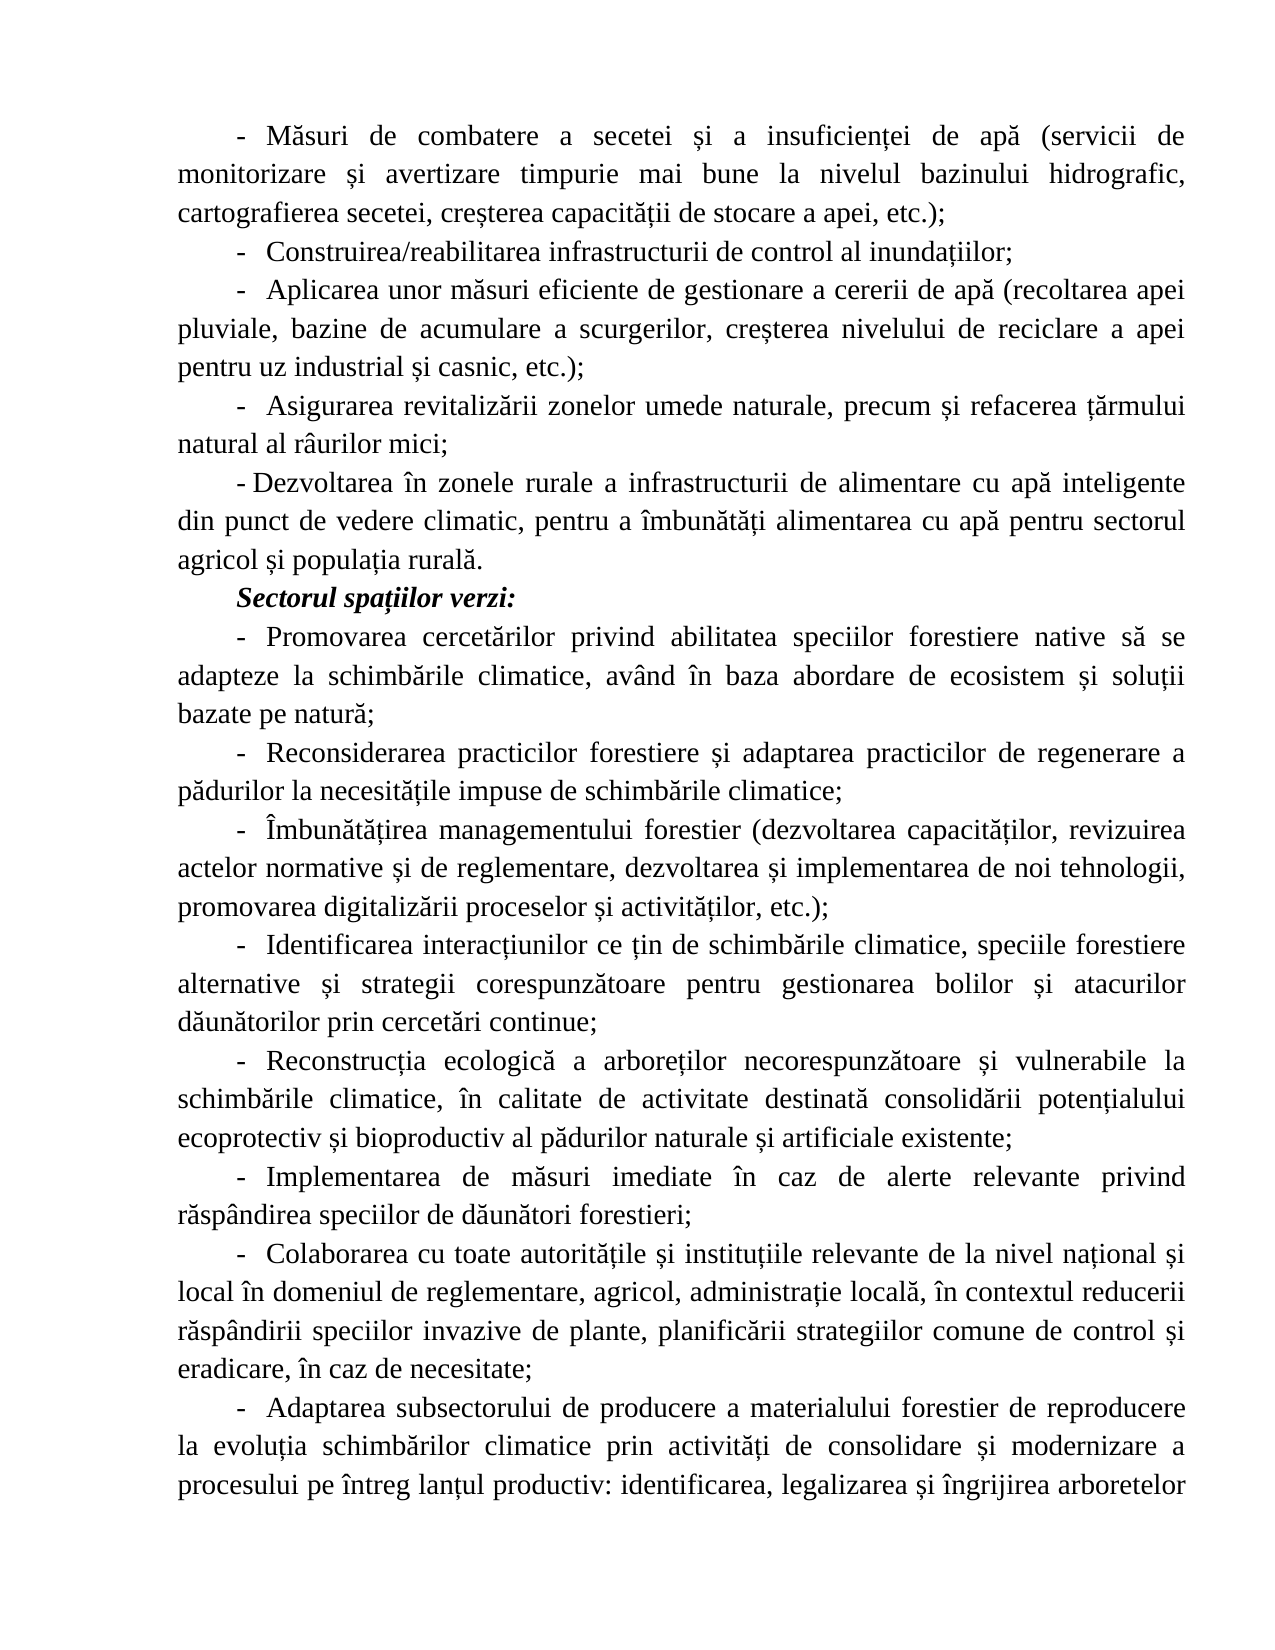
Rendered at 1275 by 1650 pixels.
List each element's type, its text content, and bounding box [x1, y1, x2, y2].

text - Colaborarea cu toate autoritățile și instituțiile relevante de la nivel național și local în domeniul de reglementare, agricol, administrație locală, în contextul reducerii răspândirii speciilor invazive de plante, planificării strategiilor comune de control și eradicare, în caz de necesitate; [177, 1236, 1186, 1385]
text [177, 1390, 1186, 1501]
text Sectorul spațiilor verzi: [177, 581, 1186, 614]
text - Îmbunătățirea managementului forestier (dezvoltarea capacităților, revizuirea actelor normative și de reglementare, dezvoltarea și implementarea de noi tehnologii, promovarea digitalizării proceselor și activităților, etc.); [177, 812, 1186, 922]
text - Aplicarea unor măsuri eficiente de gestionare a cererii de apă (recoltarea apei pluviale, bazine de acumulare a scurgerilor, creșterea nivelului de reciclare a apei pentru uz industrial și casnic, etc.); [177, 272, 1186, 383]
text - Promovarea cercetărilor privind abilitatea speciilor forestiere native să se adapteze la schimbările climatice, având în baza abordare de ecosistem și soluții bazate pe natură; [177, 619, 1186, 730]
text - Implementarea de măsuri imediate în caz de alerte relevante privind răspândirea speciilor de dăunători forestieri; [177, 1159, 1186, 1231]
text - Construirea/reabilitarea infrastructurii de control al inundațiilor; [177, 234, 1186, 267]
text - Reconsiderarea practicilor forestiere și adaptarea practicilor de regenerare a pădurilor la necesitățile impuse de schimbările climatice; [177, 735, 1186, 807]
text - Reconstrucția ecologică a arboreților necorespunzătoare și vulnerabile la schimbările climatice, în calitate de activitate destinată consolidării potențialului ecoprotectiv și bioproductiv al pădurilor naturale și artificiale existente; [177, 1043, 1186, 1154]
text - Asigurarea revitalizării zonelor umede naturale, precum și refacerea țărmului natural al râurilor mici; [177, 388, 1186, 460]
text - Dezvoltarea în zonele rurale a infrastructurii de alimentare cu apă inteligente din punct de vedere climatic, pentru a îmbunătăți alimentarea cu apă pentru sectorul agricol și populația rurală. [177, 465, 1186, 576]
text - Identificarea interacțiunilor ce țin de schimbările climatice, speciile forestiere alternative și strategii corespunzătoare pentru gestionarea bolilor și atacurilor dăunătorilor prin cercetări continue; [177, 927, 1186, 1038]
text - Măsuri de combatere a secetei și a insuficienței de apă (servicii de monitorizare și avertizare timpurie mai bune la nivelul bazinului hidrografic, cartografierea secetei, creșterea capacității de stocare a apei, etc.); [177, 118, 1186, 229]
